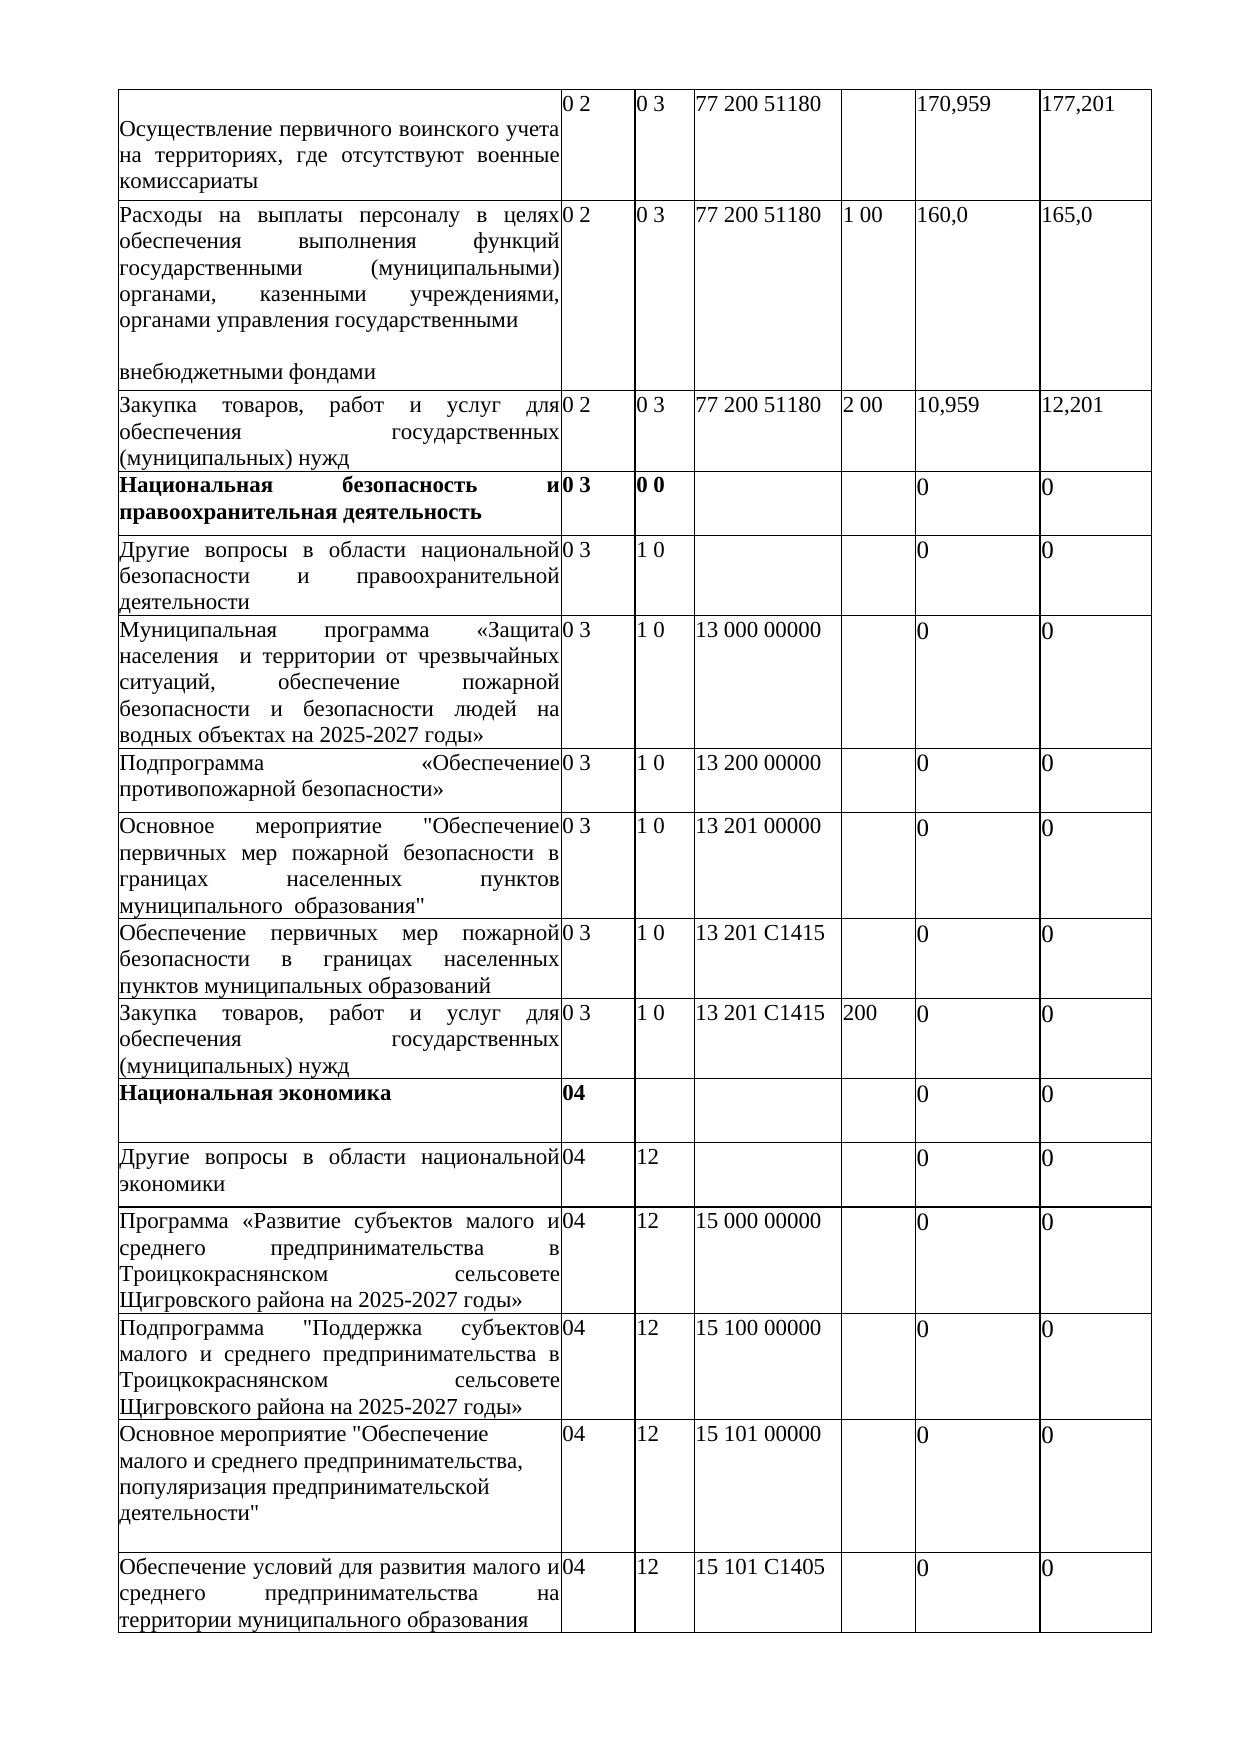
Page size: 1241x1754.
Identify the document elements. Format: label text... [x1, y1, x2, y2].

table_cell 04 [562, 1079, 634, 1142]
table_cell 165,0 [1041, 201, 1151, 390]
table_cell 13 000 00000 [695, 616, 841, 747]
table_cell 10,959 [916, 391, 1039, 471]
table_cell [842, 1079, 915, 1142]
table_cell Обеспечение условий для развития малого и среднего предпринимательства на территории муниципального образования [119, 1553, 561, 1632]
table_cell 200 [842, 999, 915, 1078]
table_cell 160,0 [916, 201, 1039, 390]
table_cell 1 0 [636, 749, 694, 812]
table_cell [695, 1079, 841, 1142]
table_cell Обеспечение первичных мер пожарной безопасности в границах населенных пунктов муниципальных образований [119, 919, 561, 998]
table_cell [695, 536, 841, 615]
table_cell [842, 1143, 915, 1206]
table_cell 77 200 51180 [695, 90, 841, 200]
table_cell [842, 919, 915, 998]
table_cell 13 200 00000 [695, 749, 841, 812]
table_cell 0 [916, 1314, 1039, 1419]
table_cell [842, 813, 915, 918]
table_cell 77 200 51180 [695, 201, 841, 390]
table_cell 0 3 [636, 201, 694, 390]
table_cell 1 0 [636, 919, 694, 998]
table_cell 0 [916, 749, 1039, 812]
table_cell [636, 1079, 694, 1142]
table_cell [842, 472, 915, 534]
table_cell Подпрограмма "Поддержка субъектов малого и среднего предпринимательства в Троицкокраснянском сельсовете Щигровского района на 2025-2027 годы» [119, 1314, 561, 1419]
table_cell 0 [916, 1208, 1039, 1313]
table_cell 0 [1041, 1143, 1151, 1206]
table_cell 0 [1041, 1314, 1151, 1419]
table_cell 1 0 [636, 616, 694, 747]
table_cell 04 [562, 1420, 634, 1552]
table_cell 0 0 [636, 472, 694, 534]
table_cell 0 [916, 813, 1039, 918]
table_cell 13 201 С1415 [695, 999, 841, 1078]
table_cell 1 00 [842, 201, 915, 390]
table_cell Основное мероприятие "Обеспечение первичных мер пожарной безопасности в границах населенных пунктов муниципального образования" [119, 813, 561, 918]
table_cell 0 [1041, 536, 1151, 615]
table_cell Национальная безопасность и правоохранительная деятельность [119, 472, 561, 534]
table_cell 0 3 [562, 536, 634, 615]
table_cell 0 3 [562, 813, 634, 918]
table_cell Национальная экономика [119, 1079, 561, 1142]
table_cell [695, 1143, 841, 1206]
table_cell 04 [562, 1553, 634, 1632]
table_cell 2 00 [842, 391, 915, 471]
table_cell 0 3 [636, 90, 694, 200]
table_cell 0 [916, 1420, 1039, 1552]
table_cell 12 [636, 1208, 694, 1313]
table_cell 0 3 [562, 919, 634, 998]
table_cell [842, 749, 915, 812]
table_cell 04 [562, 1314, 634, 1419]
table_cell 0 3 [562, 616, 634, 747]
table_cell 12 [636, 1143, 694, 1206]
table_cell 12,201 [1041, 391, 1151, 471]
table_cell 15 100 00000 [695, 1314, 841, 1419]
table_cell 0 [1041, 1079, 1151, 1142]
table_cell 13 201 С1415 [695, 919, 841, 998]
table_cell 0 [1041, 813, 1151, 918]
table_cell 12 [636, 1420, 694, 1552]
table_cell Закупка товаров, работ и услуг для обеспечения государственных (муниципальных) нужд [119, 999, 561, 1078]
table_cell [695, 472, 841, 534]
table_cell [842, 1420, 915, 1552]
table_cell [842, 1553, 915, 1632]
table_cell Основное мероприятие "Обеспечение малого и среднего предпринимательства, популяризация предпринимательской деятельности" [119, 1420, 561, 1552]
table_cell 0 [916, 616, 1039, 747]
table_cell 0 [916, 1553, 1039, 1632]
table_cell 0 2 [562, 201, 634, 390]
table_cell 0 2 [562, 90, 634, 200]
table_cell 0 3 [562, 749, 634, 812]
table_cell Другие вопросы в области национальной безопасности и правоохранительной деятельности [119, 536, 561, 615]
table_cell 13 201 00000 [695, 813, 841, 918]
table_cell 1 0 [636, 999, 694, 1078]
table_cell 0 2 [562, 391, 634, 471]
table_cell 0 [916, 919, 1039, 998]
table_cell 0 [916, 1143, 1039, 1206]
table_cell 177,201 [1041, 90, 1151, 200]
table_cell [842, 616, 915, 747]
table_cell 0 [1041, 1420, 1151, 1552]
table_cell 0 [916, 472, 1039, 534]
table_cell 0 3 [562, 472, 634, 534]
table_cell Подпрограмма «Обеспечение противопожарной безопасности» [119, 749, 561, 812]
table_cell Другие вопросы в области национальной экономики [119, 1143, 561, 1206]
table_cell 1 0 [636, 536, 694, 615]
table_cell 0 3 [636, 391, 694, 471]
table_cell 0 [1041, 749, 1151, 812]
table_cell 0 [1041, 999, 1151, 1078]
table_cell 15 101 00000 [695, 1420, 841, 1552]
table_cell [842, 1314, 915, 1419]
table_cell Осуществление первичного воинского учета на территориях, где отсутствуют военные комиссариаты [119, 90, 561, 200]
table_cell Расходы на выплаты персоналу в целях обеспечения выполнения функций государственными (муниципальными) органами, казенными учреждениями, органами управления государственными внебюджетными фондами [119, 201, 561, 390]
table_cell 0 [916, 1079, 1039, 1142]
table_cell Программа «Развитие субъектов малого и среднего предпринимательства в Троицкокраснянском сельсовете Щигровского района на 2025-2027 годы» [119, 1208, 561, 1313]
table_cell [842, 536, 915, 615]
table_cell 04 [562, 1208, 634, 1313]
table_cell 1 0 [636, 813, 694, 918]
table_cell [842, 1208, 915, 1313]
table_cell 0 [1041, 472, 1151, 534]
table_cell 0 [1041, 616, 1151, 747]
table_cell [842, 90, 915, 200]
table_cell 0 [1041, 1208, 1151, 1313]
table_cell 0 [916, 536, 1039, 615]
table_cell 15 000 00000 [695, 1208, 841, 1313]
table_cell 0 [1041, 1553, 1151, 1632]
table_cell 0 [1041, 919, 1151, 998]
table_cell Закупка товаров, работ и услуг для обеспечения государственных (муниципальных) нужд [119, 391, 561, 471]
table_cell 0 3 [562, 999, 634, 1078]
table_cell 15 101 С1405 [695, 1553, 841, 1632]
table_cell 170,959 [916, 90, 1039, 200]
table_cell 12 [636, 1553, 694, 1632]
table_cell 0 [916, 999, 1039, 1078]
table_cell 04 [562, 1143, 634, 1206]
table_cell Муниципальная программа «Защита населения и территории от чрезвычайных ситуаций, обеспечение пожарной безопасности и безопасности людей на водных объектах на 2025-2027 годы» [119, 616, 561, 747]
table_cell 12 [636, 1314, 694, 1419]
table_cell 77 200 51180 [695, 391, 841, 471]
